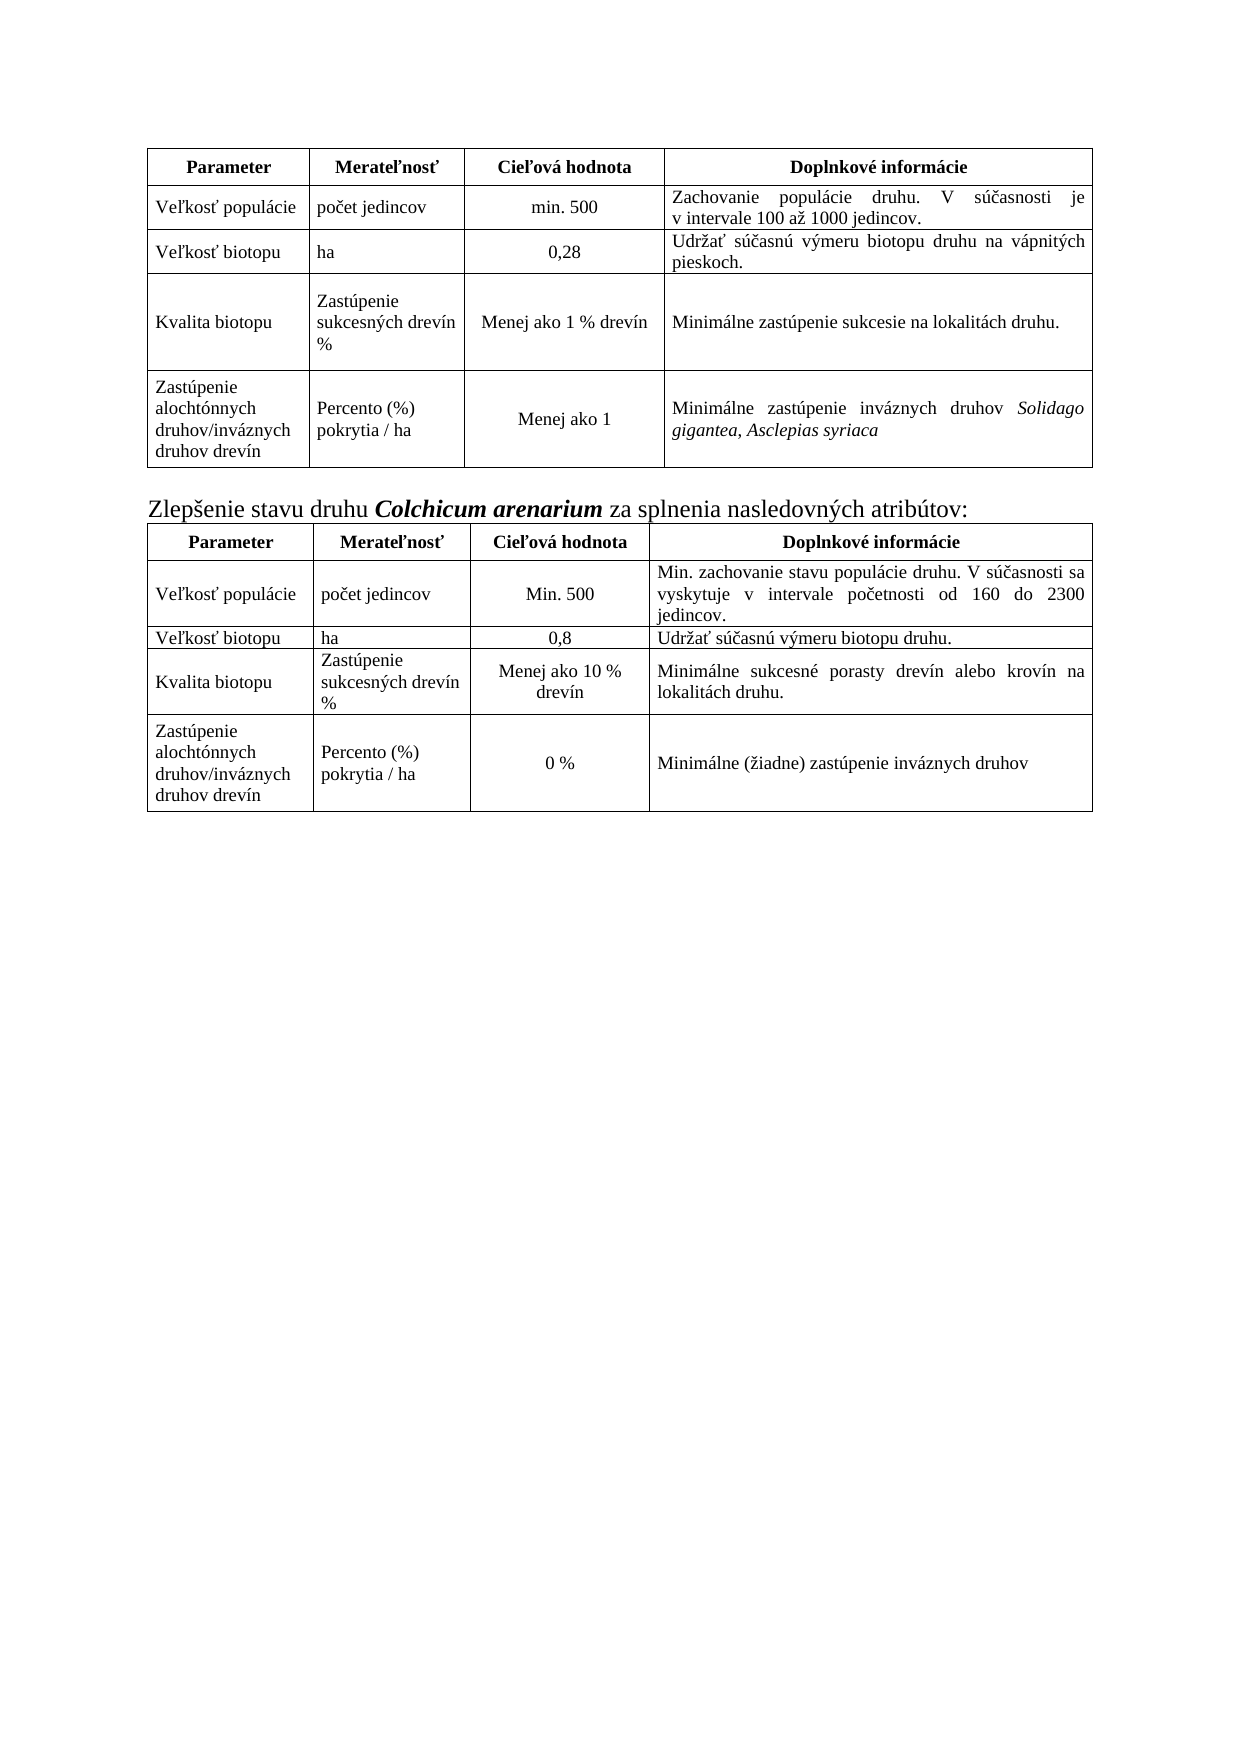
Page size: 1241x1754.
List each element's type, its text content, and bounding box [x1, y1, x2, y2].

table_cell Zachovanie populácie druhu. V súčasnosti je v intervale 100 až 1000 jedincov. [665, 186, 1092, 229]
table_header Doplnkové informácie [665, 149, 1092, 184]
table_cell Kvalita biotopu [148, 649, 313, 714]
table_header Parameter [148, 524, 313, 560]
table_header Merateľnosť [310, 149, 464, 184]
table_cell 0 % [471, 715, 649, 811]
table_cell Percento (%) pokrytia / ha [310, 371, 464, 467]
table_cell Zastúpenie sukcesných drevín % [310, 274, 464, 370]
table_cell Minimálne zastúpenie inváznych druhov Solidago gigantea, Asclepias syriaca [665, 371, 1092, 467]
table_header Cieľová hodnota [465, 149, 664, 184]
table_cell Menej ako 1 [465, 371, 664, 467]
table_cell min. 500 [465, 186, 664, 229]
text Zlepšenie stavu druhu Colchicum arenarium za splnenia nasledovných atribútov: [148, 494, 1093, 523]
table_cell Veľkosť biotopu [148, 627, 313, 648]
table_header Doplnkové informácie [650, 524, 1092, 560]
table_cell Zastúpenie alochtónnych druhov/inváznych druhov drevín [148, 715, 313, 811]
table_cell ha [314, 627, 470, 648]
table_cell počet jedincov [310, 186, 464, 229]
table_cell Minimálne zastúpenie sukcesie na lokalitách druhu. [665, 274, 1092, 370]
table_cell 0,28 [465, 230, 664, 273]
table_header Merateľnosť [314, 524, 470, 560]
table_cell Min. zachovanie stavu populácie druhu. V súčasnosti sa vyskytuje v intervale početnosti od 160 do 2300 jedincov. [650, 561, 1092, 626]
table_header Cieľová hodnota [471, 524, 649, 560]
table_cell Zastúpenie alochtónnych druhov/inváznych druhov drevín [148, 371, 309, 467]
table_header Parameter [148, 149, 309, 184]
table_cell ha [310, 230, 464, 273]
table_cell Menej ako 10 % drevín [471, 649, 649, 714]
table_cell Menej ako 1 % drevín [465, 274, 664, 370]
table_cell Minimálne (žiadne) zastúpenie inváznych druhov [650, 715, 1092, 811]
table_cell Veľkosť populácie [148, 561, 313, 626]
table_cell Veľkosť populácie [148, 186, 309, 229]
table_cell Udržať súčasnú výmeru biotopu druhu. [650, 627, 1092, 648]
table_cell Minimálne sukcesné porasty drevín alebo krovín na lokalitách druhu. [650, 649, 1092, 714]
table_cell Veľkosť biotopu [148, 230, 309, 273]
table_cell Min. 500 [471, 561, 649, 626]
table_cell 0,8 [471, 627, 649, 648]
table_cell Kvalita biotopu [148, 274, 309, 370]
table_cell Udržať súčasnú výmeru biotopu druhu na vápnitých pieskoch. [665, 230, 1092, 273]
table_cell Percento (%) pokrytia / ha [314, 715, 470, 811]
table_cell Zastúpenie sukcesných drevín % [314, 649, 470, 714]
table_cell počet jedincov [314, 561, 470, 626]
